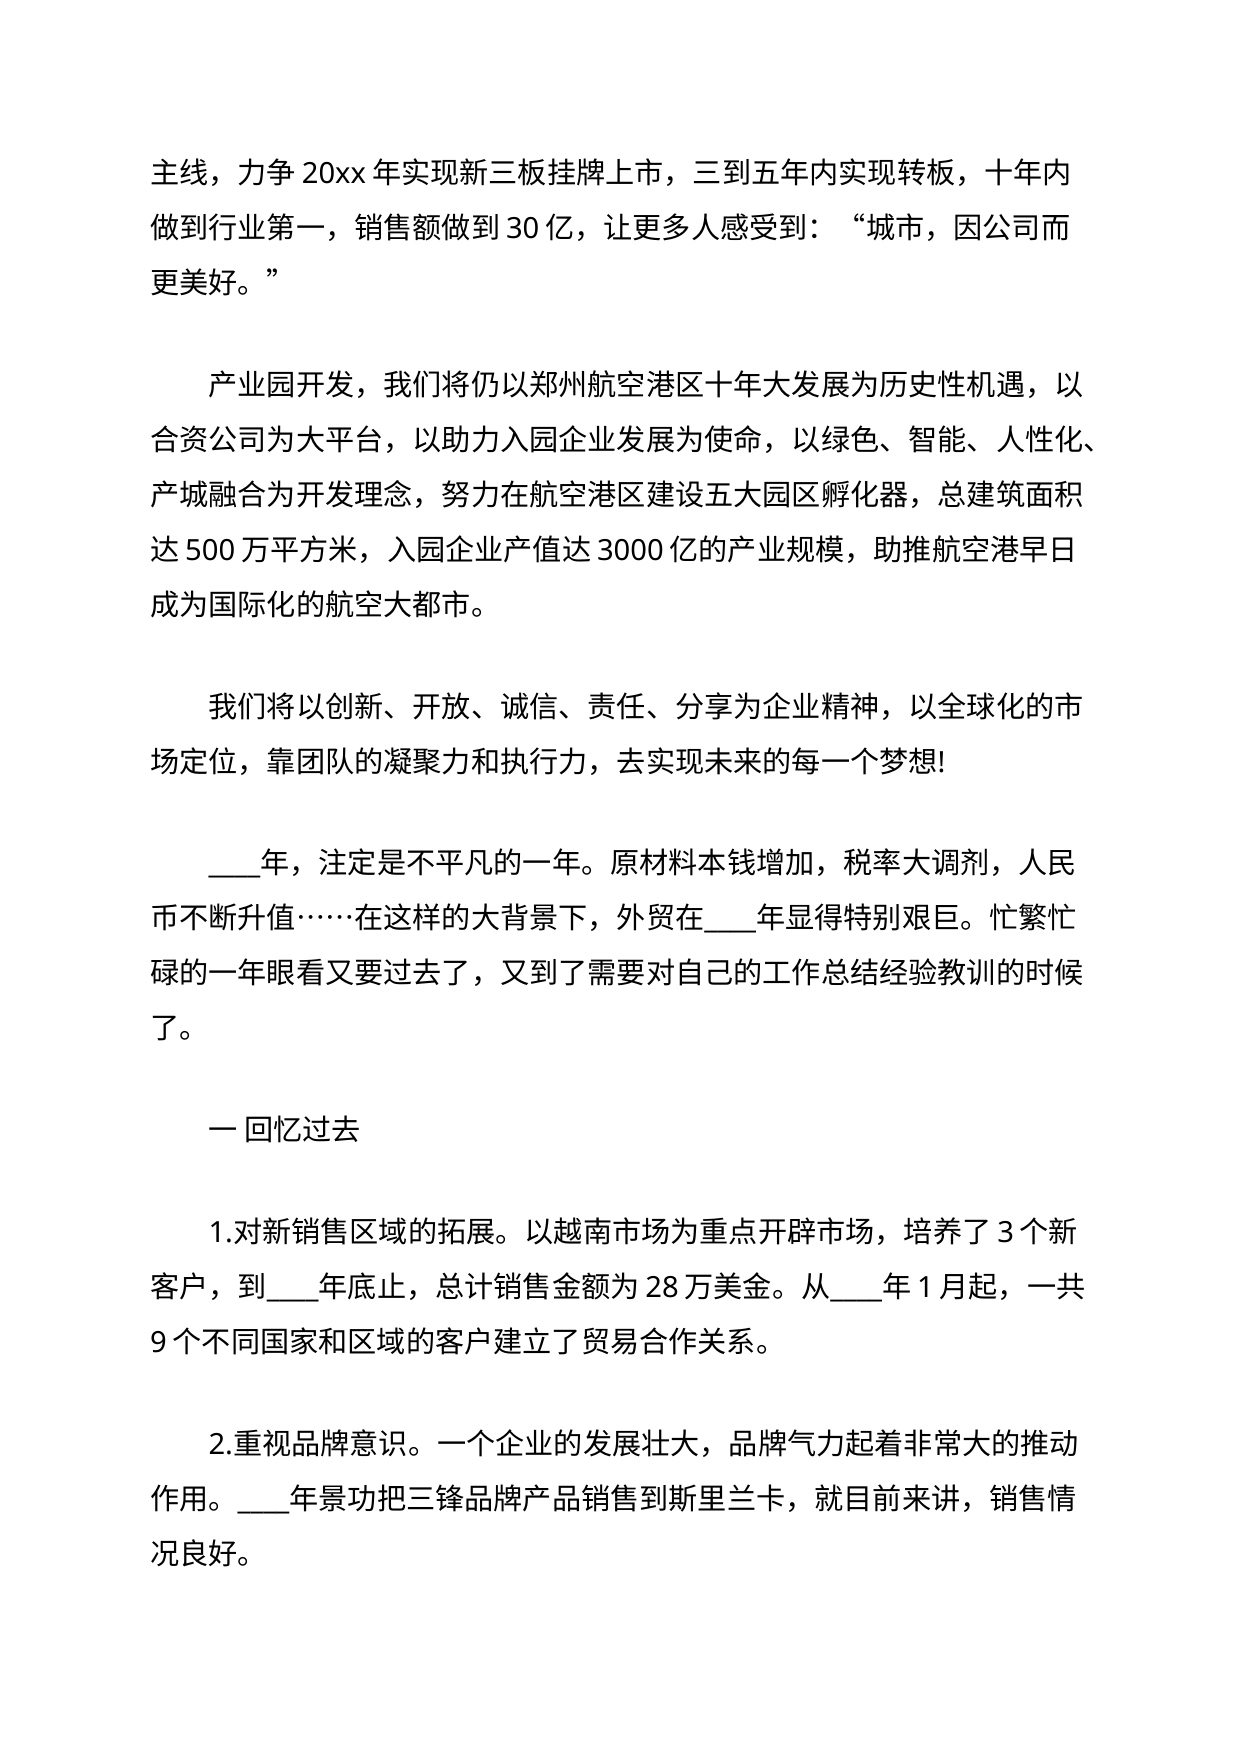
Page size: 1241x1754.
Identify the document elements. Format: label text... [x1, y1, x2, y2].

text 2.重视品牌意识。一个企业的发展壮大，品牌气力起着非常大的推动作用。____年景功把三锋品牌产品销售到斯里兰卡，就目前来讲，销售情况良好。 [150, 1421, 1090, 1573]
text 产业园开发，我们将仍以郑州航空港区十年大发展为历史性机遇，以合资公司为大平台，以助力入园企业发展为使命，以绿色、智能、人性化、产城融合为开发理念，努力在航空港区建设五大园区孵化器，总建筑面积达500万平方米，入园企业产值达3000亿的产业规模，助推航空港早日成为国际化的航空大都市。 [150, 362, 1090, 624]
text 1.对新销售区域的拓展。以越南市场为重点开辟市场，培养了3个新客户，到____年底止，总计销售金额为28万美金。从____年1月起，一共9个不同国家和区域的客户建立了贸易合作关系。 [150, 1208, 1090, 1361]
text 我们将以创新、开放、诚信、责任、分享为企业精神，以全球化的市场定位，靠团队的凝聚力和执行力，去实现未来的每一个梦想! [150, 683, 1090, 781]
text 一 回忆过去 [150, 1107, 1090, 1149]
text ____年，注定是不平凡的一年。原材料本钱增加，税率大调剂，人民币不断升值……在这样的大背景下，外贸在____年显得特别艰巨。忙繁忙碌的一年眼看又要过去了，又到了需要对自己的工作总结经验教训的时候了。 [150, 840, 1090, 1047]
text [150, 150, 1090, 302]
